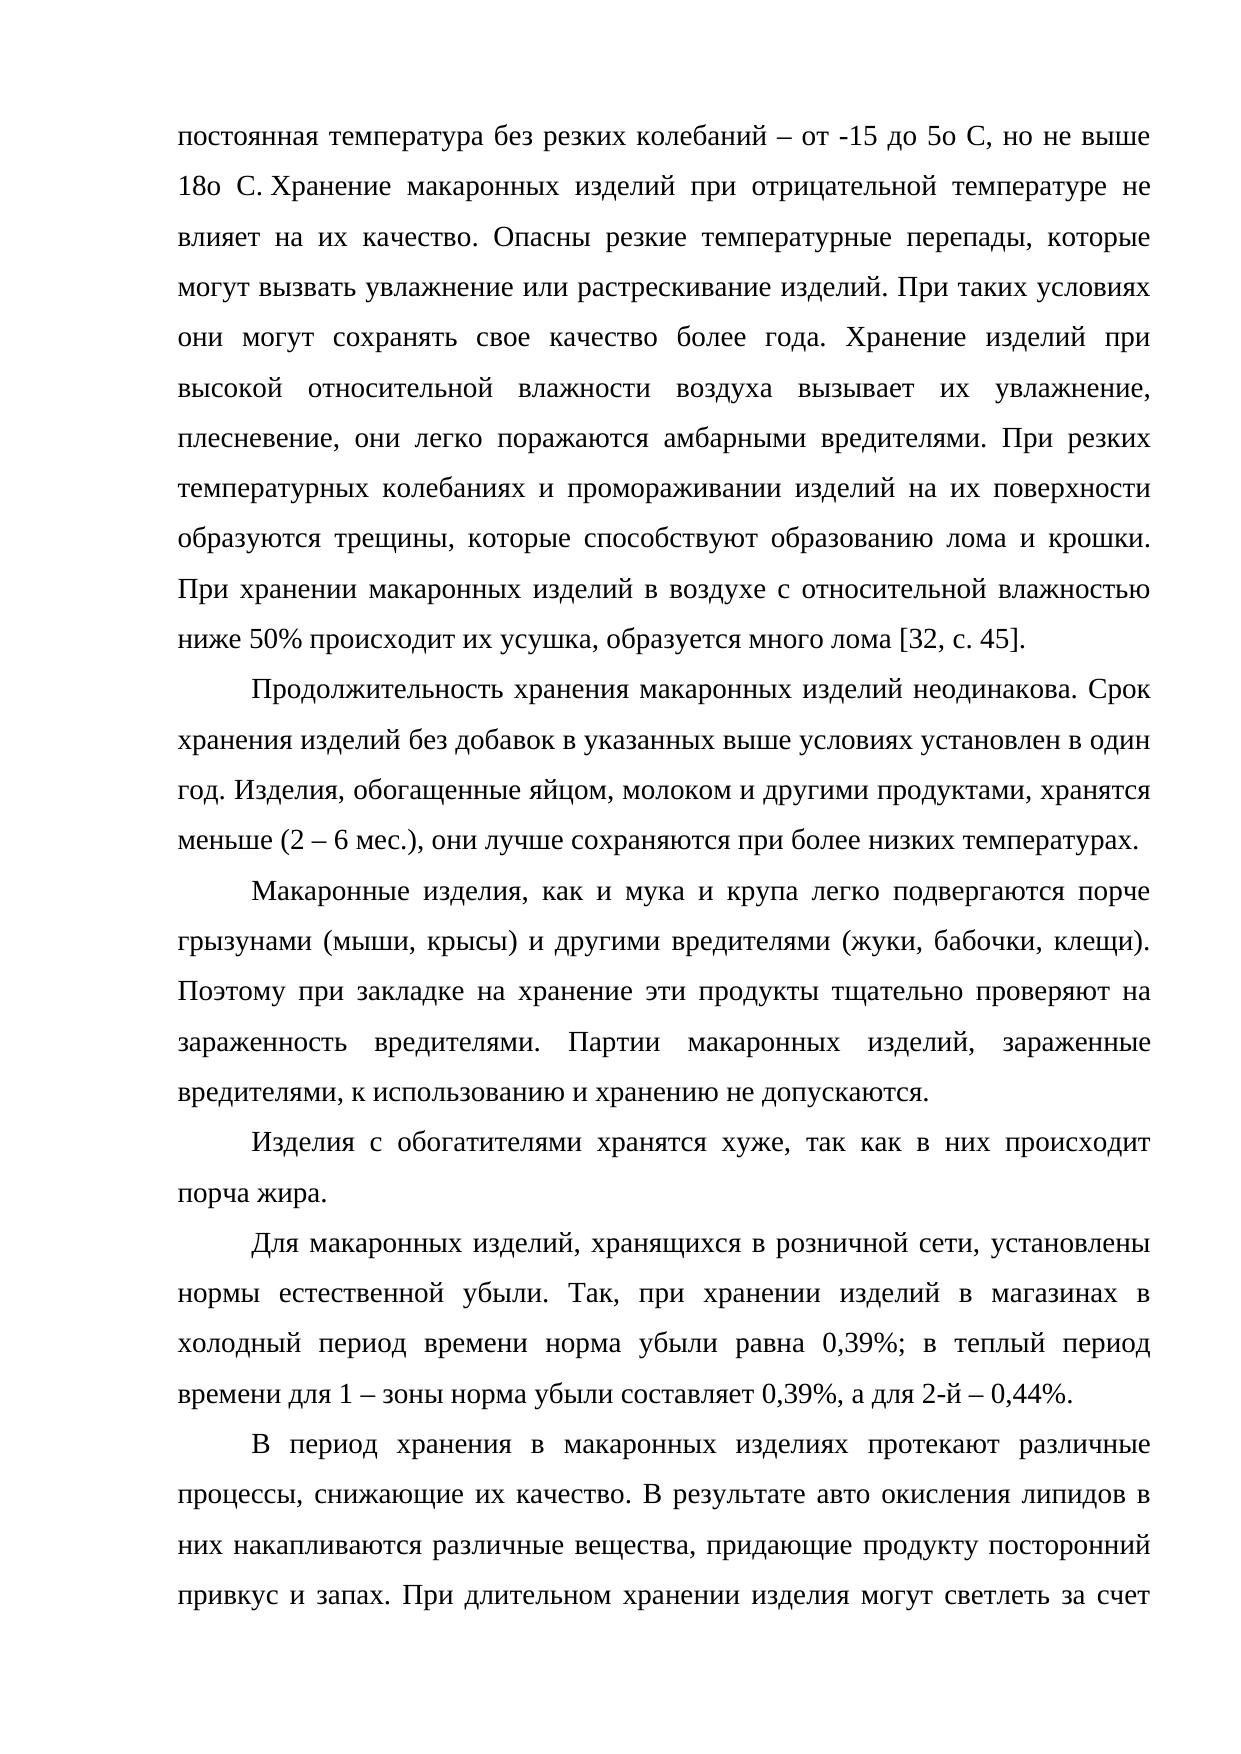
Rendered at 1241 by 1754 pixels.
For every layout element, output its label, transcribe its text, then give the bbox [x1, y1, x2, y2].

text Продолжительность хранения макаронных изделий неодинакова. Срок хранения изделий без добавок в указанных выше условиях установлен в один год. Изделия, обогащенные яйцом, молоком и другими продуктами, хранятся меньше (2 – 6 мес.), они лучше сохраняются при более низких температурах. [177, 672, 1152, 856]
text Макаронные изделия, как и мука и крупа легко подвергаются порче грызунами (мыши, крысы) и другими вредителями (жуки, бабочки, клещи). Поэтому при закладке на хранение эти продукты тщательно проверяют на зараженность вредителями. Партии макаронных изделий, зараженные вредителями, к использованию и хранению не допускаются. [177, 873, 1152, 1108]
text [177, 1426, 1152, 1611]
text Для макаронных изделий, хранящихся в розничной сети, установлены нормы естественной убыли. Так, при хранении изделий в магазинах в холодный период времени норма убыли равна 0,39%; в теплый период времени для 1 – зоны норма убыли составляет 0,39%, а для 2-й – 0,44%. [177, 1225, 1152, 1409]
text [177, 118, 1152, 655]
text Изделия с обогатителями хранятся хуже, так как в них происходит порча жира. [177, 1124, 1152, 1208]
